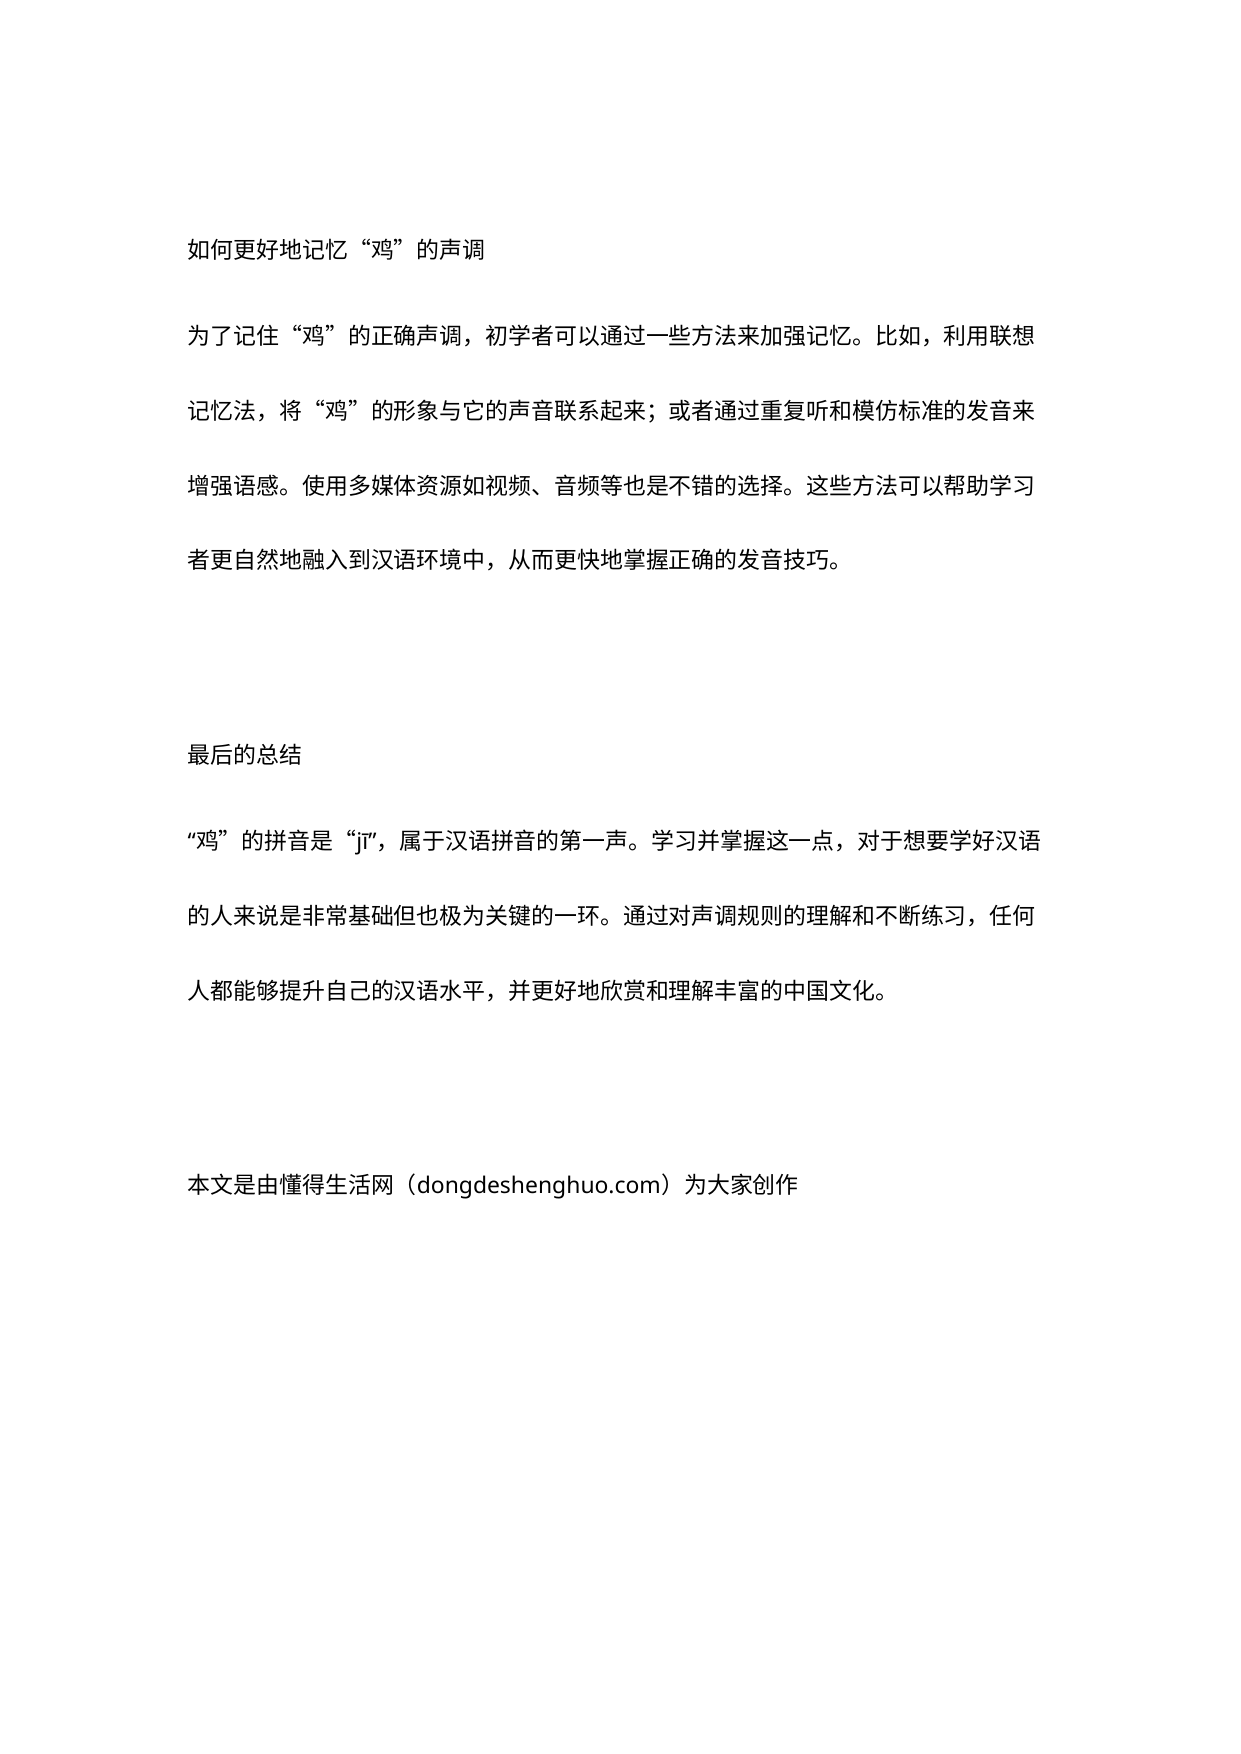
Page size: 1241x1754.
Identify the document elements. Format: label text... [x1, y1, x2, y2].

text 本文是由懂得生活网（dongdeshenghuo.com）为大家创作 [187, 1151, 1053, 1216]
text 为了记住“鸡”的正确声调，初学者可以通过一些方法来加强记忆。比如，利用联想记忆法，将“鸡”的形象与它的声音联系起来；或者通过重复听和模仿标准的发音来增强语感。使用多媒体资源如视频、音频等也是不错的选择。这些方法可以帮助学习者更自然地融入到汉语环境中，从而更快地掌握正确的发音技巧。 [187, 302, 1053, 591]
text 最后的总结 [187, 721, 1053, 786]
text “鸡”的拼音是“jī”，属于汉语拼音的第一声。学习并掌握这一点，对于想要学好汉语的人来说是非常基础但也极为关键的一环。通过对声调规则的理解和不断练习，任何人都能够提升自己的汉语水平，并更好地欣赏和理解丰富的中国文化。 [187, 807, 1053, 1022]
text 如何更好地记忆“鸡”的声调 [187, 216, 1053, 281]
